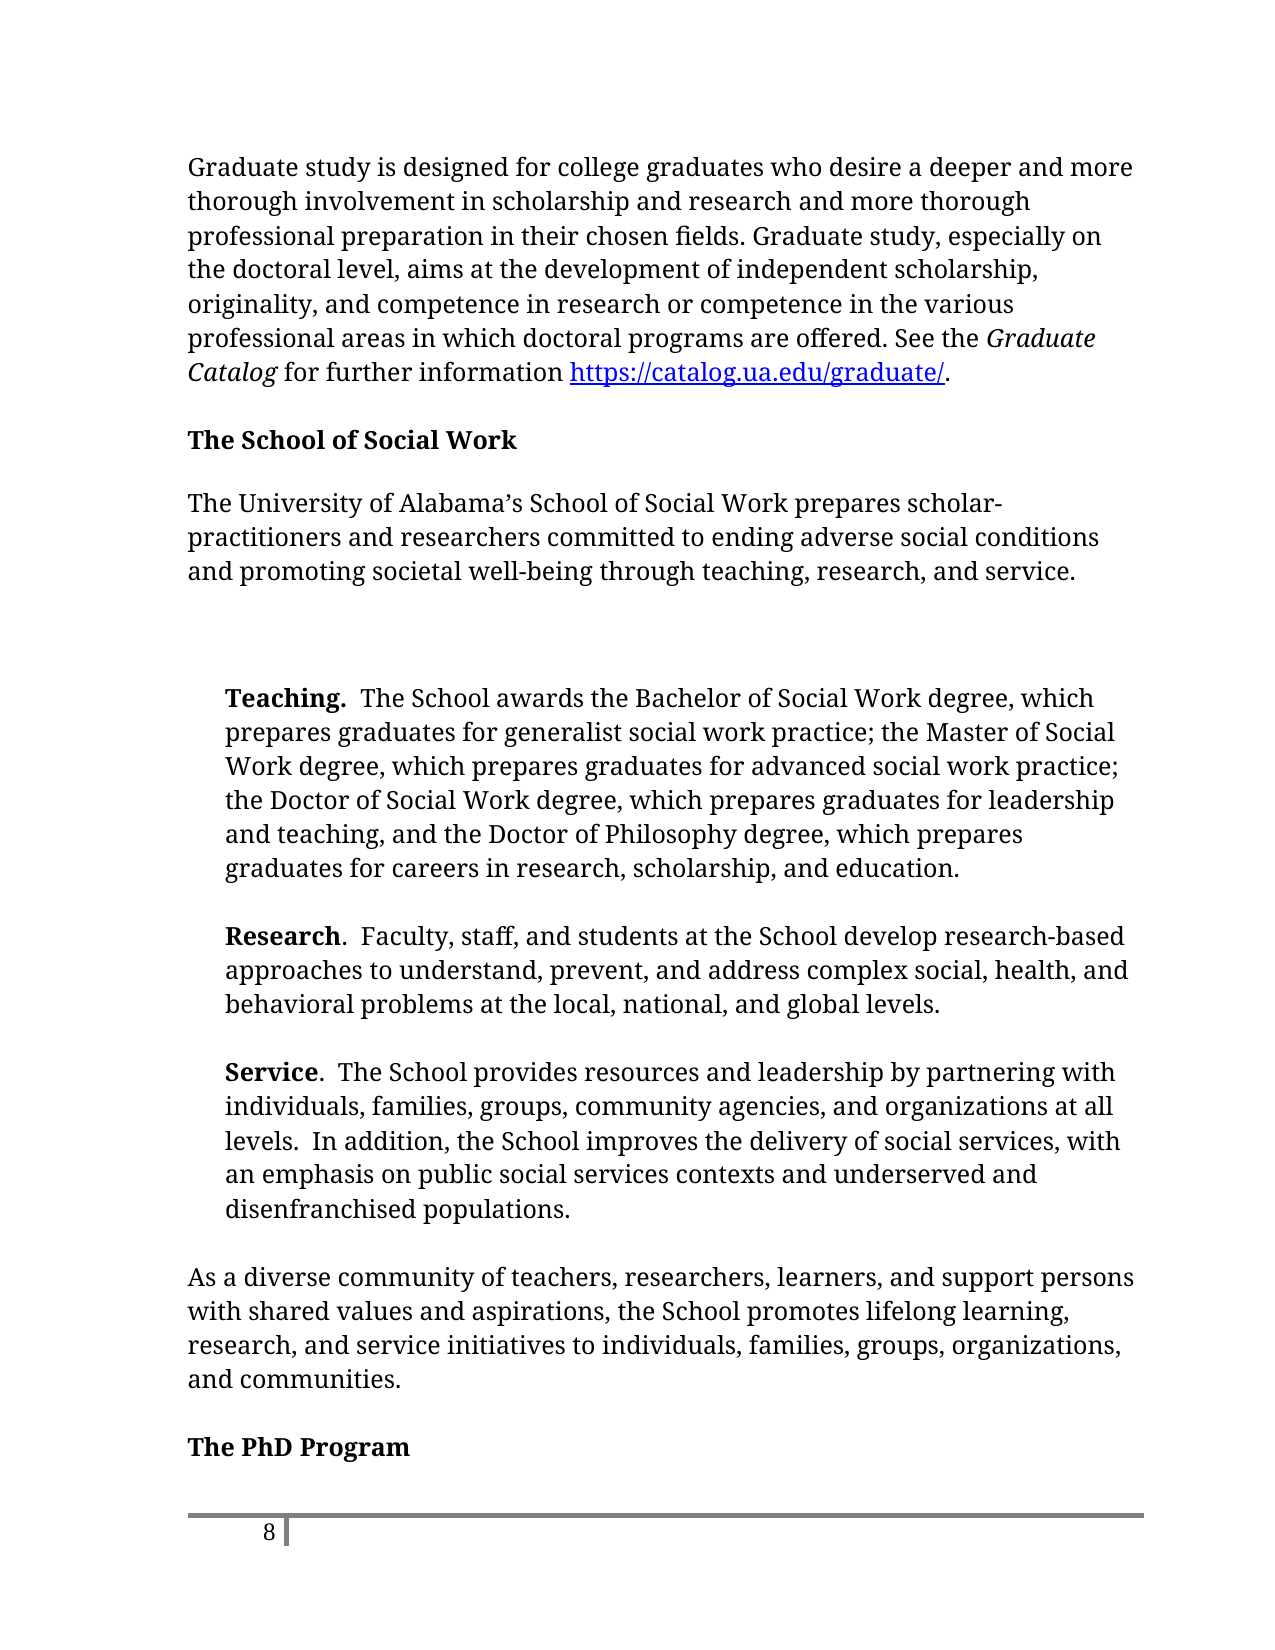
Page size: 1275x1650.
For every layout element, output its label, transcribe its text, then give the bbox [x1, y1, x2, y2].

text The School of Social Work [187, 422, 1144, 457]
text Service. The School provides resources and leadership by partnering with individuals, families, groups, community agencies, and organizations at all levels. In addition, the School improves the delivery of social services, with an emphasis on public social services contexts and underserved and disenfranchised populations. [225, 1055, 1144, 1225]
text Graduate study is designed for college graduates who desire a deeper and more thorough involvement in scholarship and research and more thorough professional preparation in their chosen fields. Graduate study, especially on the doctoral level, aims at the development of independent scholarship, originality, and competence in research or competence in the various professional areas in which doctoral programs are offered. See the Graduate Catalog for further information https://catalog.ua.edu/graduate/. [187, 150, 1144, 388]
text The University of Alabama’s School of Social Work prepares scholar-practitioners and researchers committed to ending adverse social conditions and promoting societal well-being through teaching, research, and service. [187, 486, 1144, 588]
subtitle The PhD Program [187, 1430, 1144, 1464]
text Research. Faculty, staff, and students at the School develop research-based approaches to understand, prevent, and address complex social, health, and behavioral problems at the local, national, and global levels. [225, 919, 1144, 1021]
text Teaching. The School awards the Bachelor of Social Work degree, which prepares graduates for generalist social work practice; the Master of Social Work degree, which prepares graduates for advanced social work practice; the Doctor of Social Work degree, which prepares graduates for leadership and teaching, and the Doctor of Philosophy degree, which prepares graduates for careers in research, scholarship, and education. [225, 680, 1144, 885]
text As a diverse community of teachers, researchers, learners, and support persons with shared values and aspirations, the School promotes lifelong learning, research, and service initiatives to individuals, families, groups, organizations, and communities. [187, 1259, 1144, 1396]
